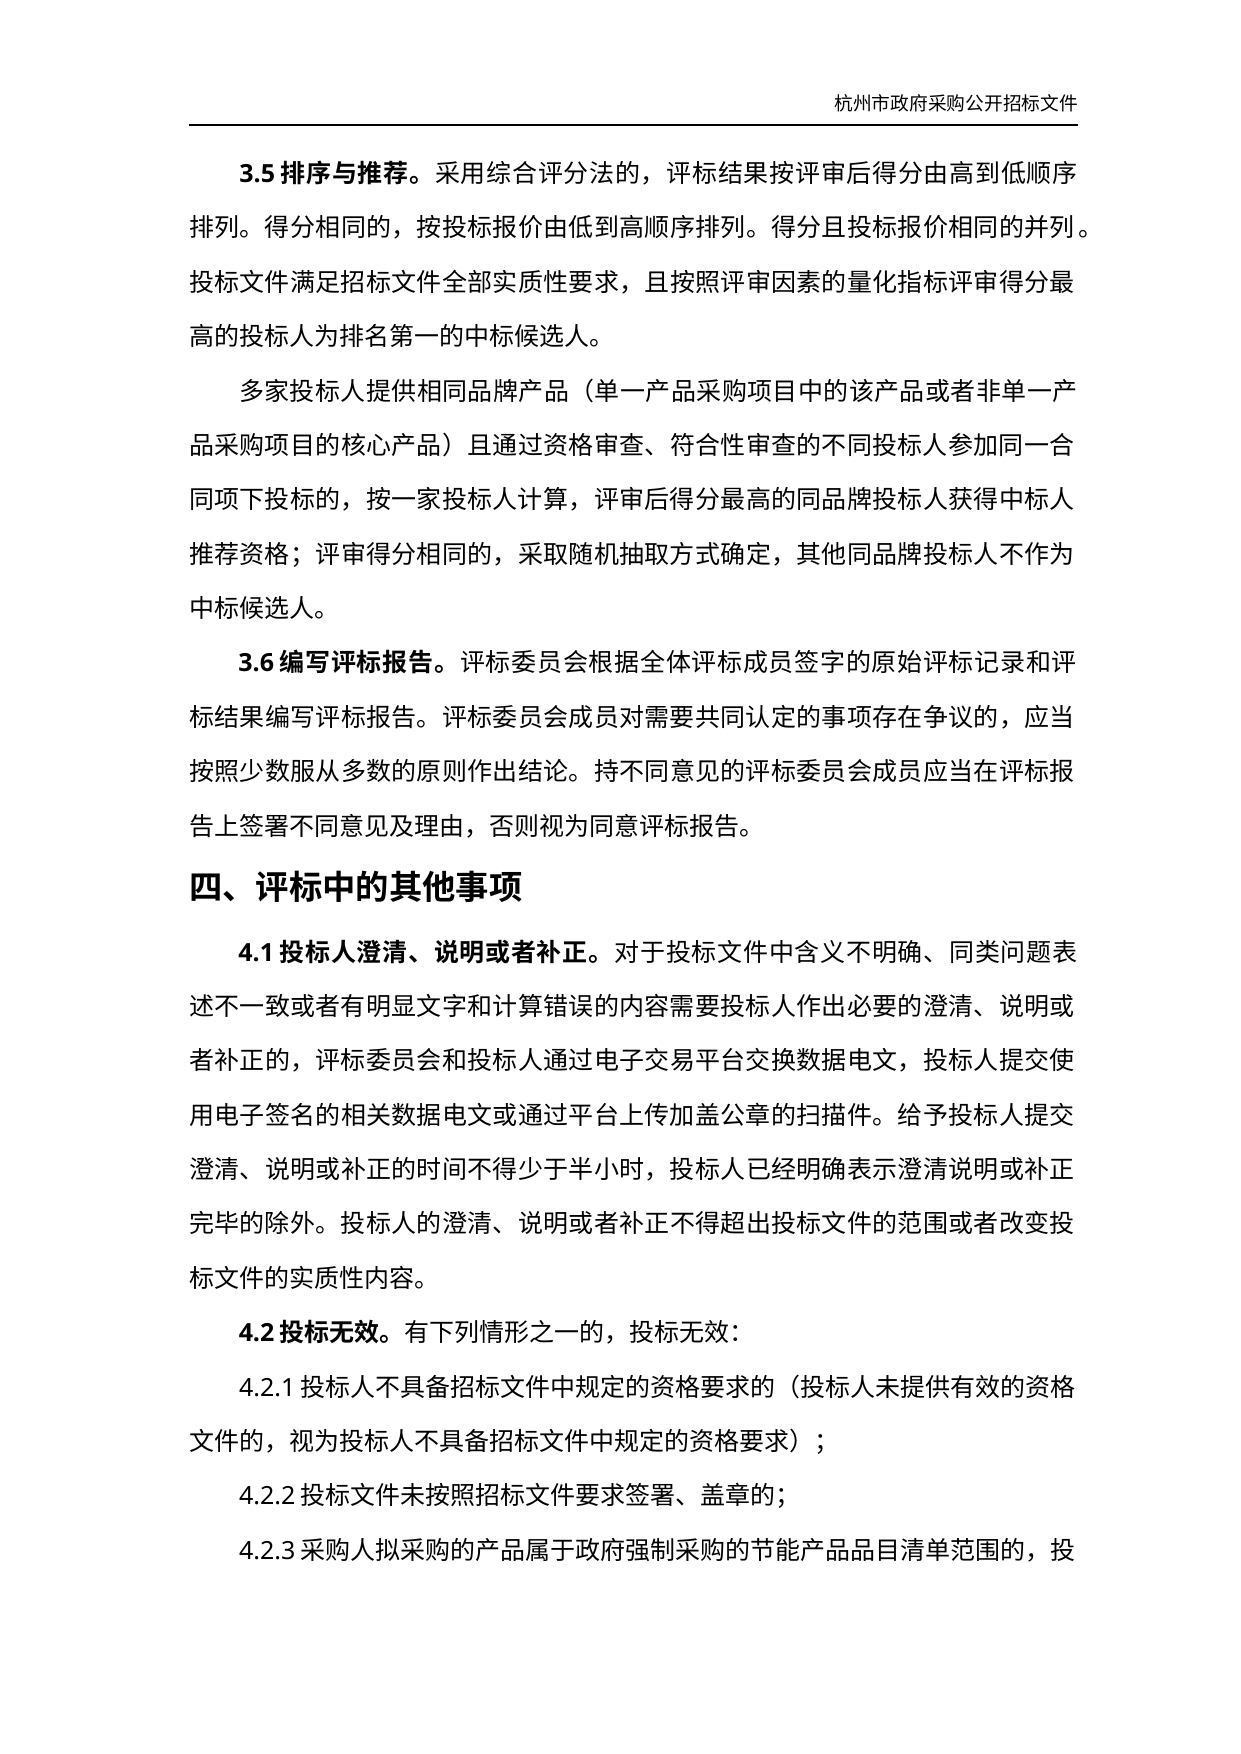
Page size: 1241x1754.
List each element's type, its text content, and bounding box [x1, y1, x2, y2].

text 4.1投标人澄清、说明或者补正。对于投标文件中含义不明确、同类问题表述不一致或者有明显文字和计算错误的内容需要投标人作出必要的澄清、说明或者补正的，评标委员会和投标人通过电子交易平台交换数据电文，投标人提交使用电子签名的相关数据电文或通过平台上传加盖公章的扫描件。给予投标人提交澄清、说明或补正的时间不得少于半小时，投标人已经明确表示澄清说明或补正完毕的除外。投标人的澄清、说明或者补正不得超出投标文件的范围或者改变投标文件的实质性内容。 [189, 932, 1078, 1294]
text 3.6编写评标报告。评标委员会根据全体评标成员签字的原始评标记录和评标结果编写评标报告。评标委员会成员对需要共同认定的事项存在争议的，应当按照少数服从多数的原则作出结论。持不同意见的评标委员会成员应当在评标报告上签署不同意见及理由，否则视为同意评标报告。 [189, 643, 1078, 842]
text 多家投标人提供相同品牌产品（单一产品采购项目中的该产品或者非单一产品采购项目的核心产品）且通过资格审查、符合性审查的不同投标人参加同一合同项下投标的，按一家投标人计算，评审后得分最高的同品牌投标人获得中标人推荐资格；评审得分相同的，采取随机抽取方式确定，其他同品牌投标人不作为中标候选人。 [189, 371, 1078, 625]
text 4.2投标无效。有下列情形之一的，投标无效： [238, 1313, 1078, 1349]
text 4.2.2投标文件未按照招标文件要求签署、盖章的； [189, 1476, 1078, 1512]
text 四、评标中的其他事项 [189, 860, 1078, 909]
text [189, 1530, 1078, 1566]
text 4.2.1投标人不具备招标文件中规定的资格要求的（投标人未提供有效的资格文件的，视为投标人不具备招标文件中规定的资格要求）； [189, 1367, 1078, 1458]
text 3.5排序与推荐。采用综合评分法的，评标结果按评审后得分由高到低顺序排列。得分相同的，按投标报价由低到高顺序排列。得分且投标报价相同的并列。投标文件满足招标文件全部实质性要求，且按照评审因素的量化指标评审得分最高的投标人为排名第一的中标候选人。 [189, 153, 1078, 353]
